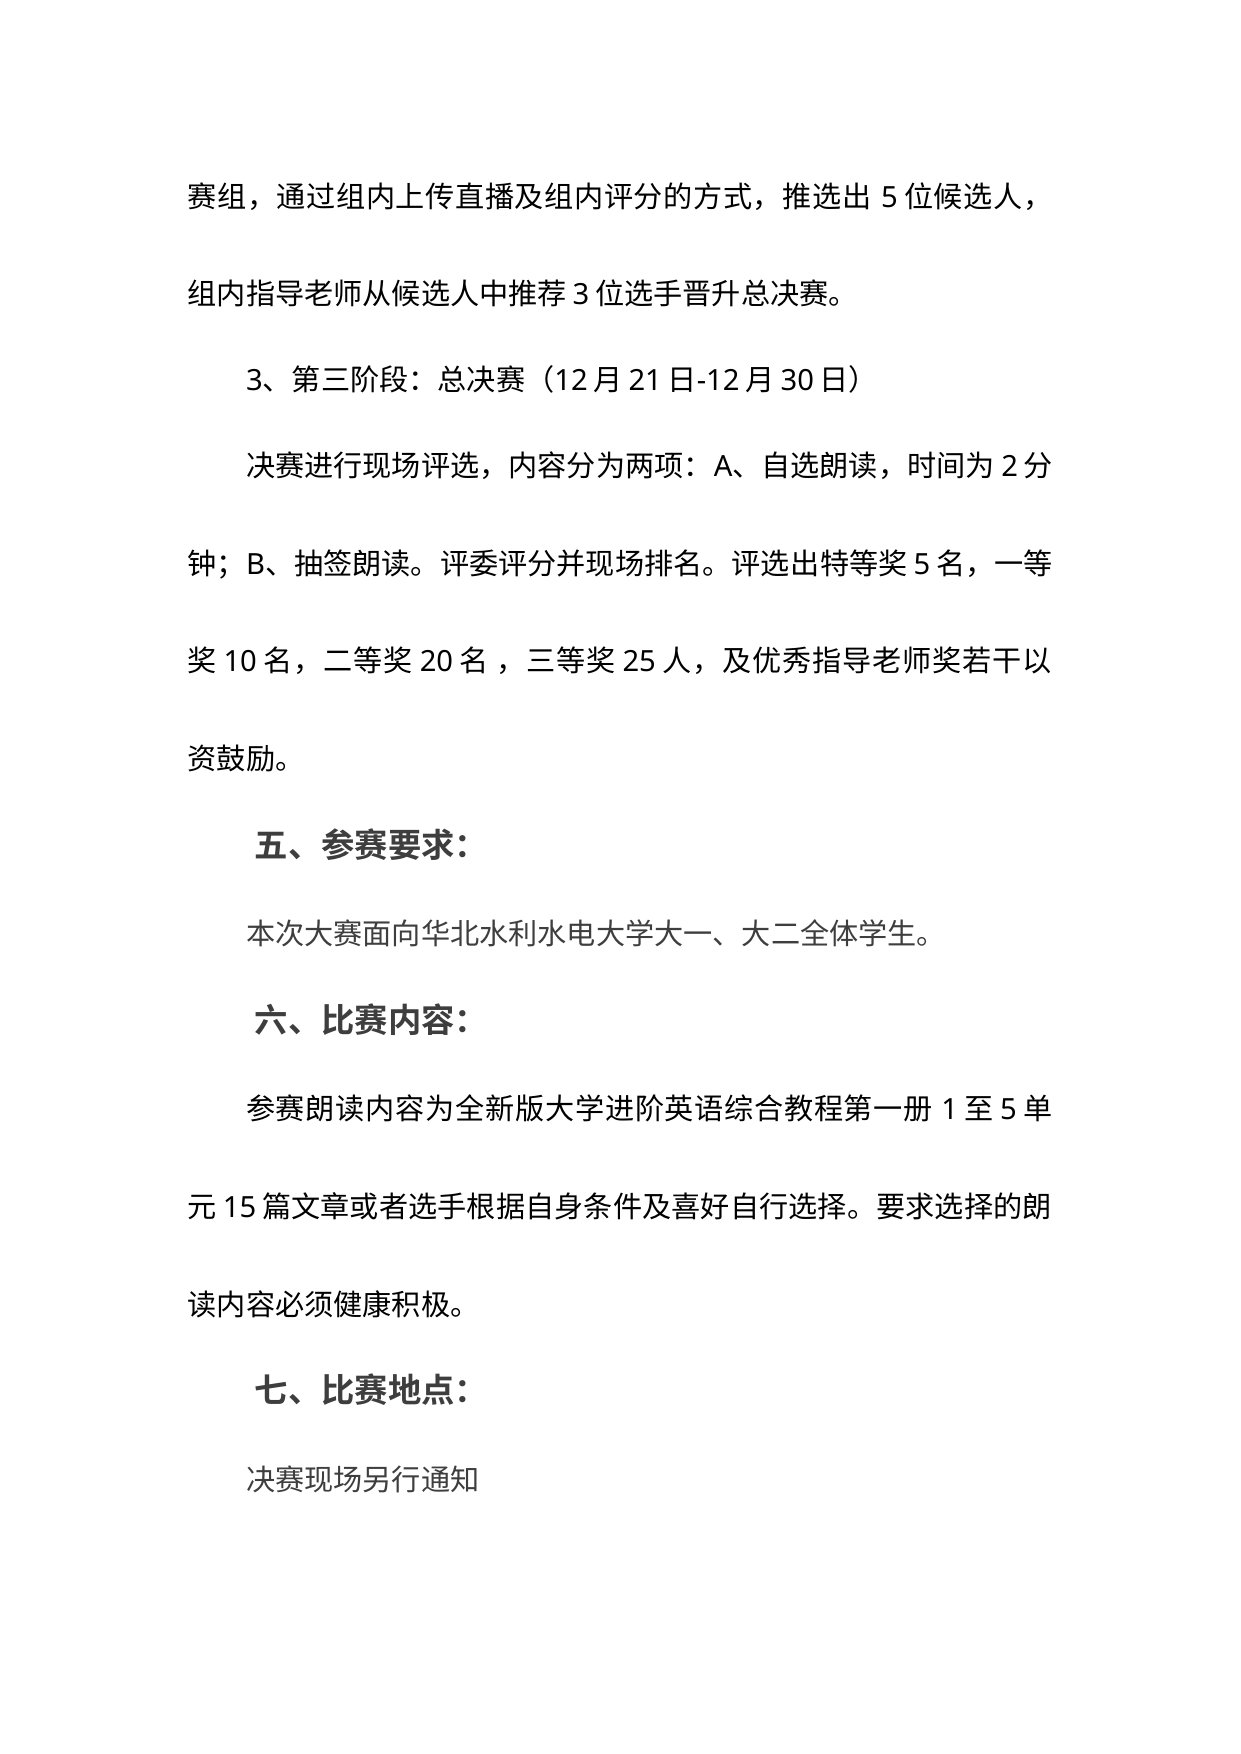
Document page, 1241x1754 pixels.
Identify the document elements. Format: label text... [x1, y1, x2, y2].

text 本次大赛面向华北水利水电大学大一、大二全体学生。 [187, 899, 1053, 964]
text 六、比赛内容： [187, 986, 1053, 1051]
text 参赛朗读内容为全新版大学进阶英语综合教程第一册1至5单元15篇文章或者选手根据自身条件及喜好自行选择。要求选择的朗读内容必须健康积极。 [187, 1075, 1053, 1335]
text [187, 162, 1053, 324]
text 五、参赛要求： [187, 810, 1053, 875]
text 七、比赛地点： [187, 1356, 1053, 1421]
text 决赛现场另行通知 [187, 1445, 1053, 1510]
text 3、第三阶段：总决赛（12月21日-12月30日） [187, 346, 1053, 411]
text 决赛进行现场评选，内容分为两项：A、自选朗读，时间为2分钟；B、抽签朗读。评委评分并现场排名。评选出特等奖5名，一等奖10名，二等奖20名 ，三等奖25人，及优秀指导老师奖若干以资鼓励。 [187, 432, 1053, 789]
